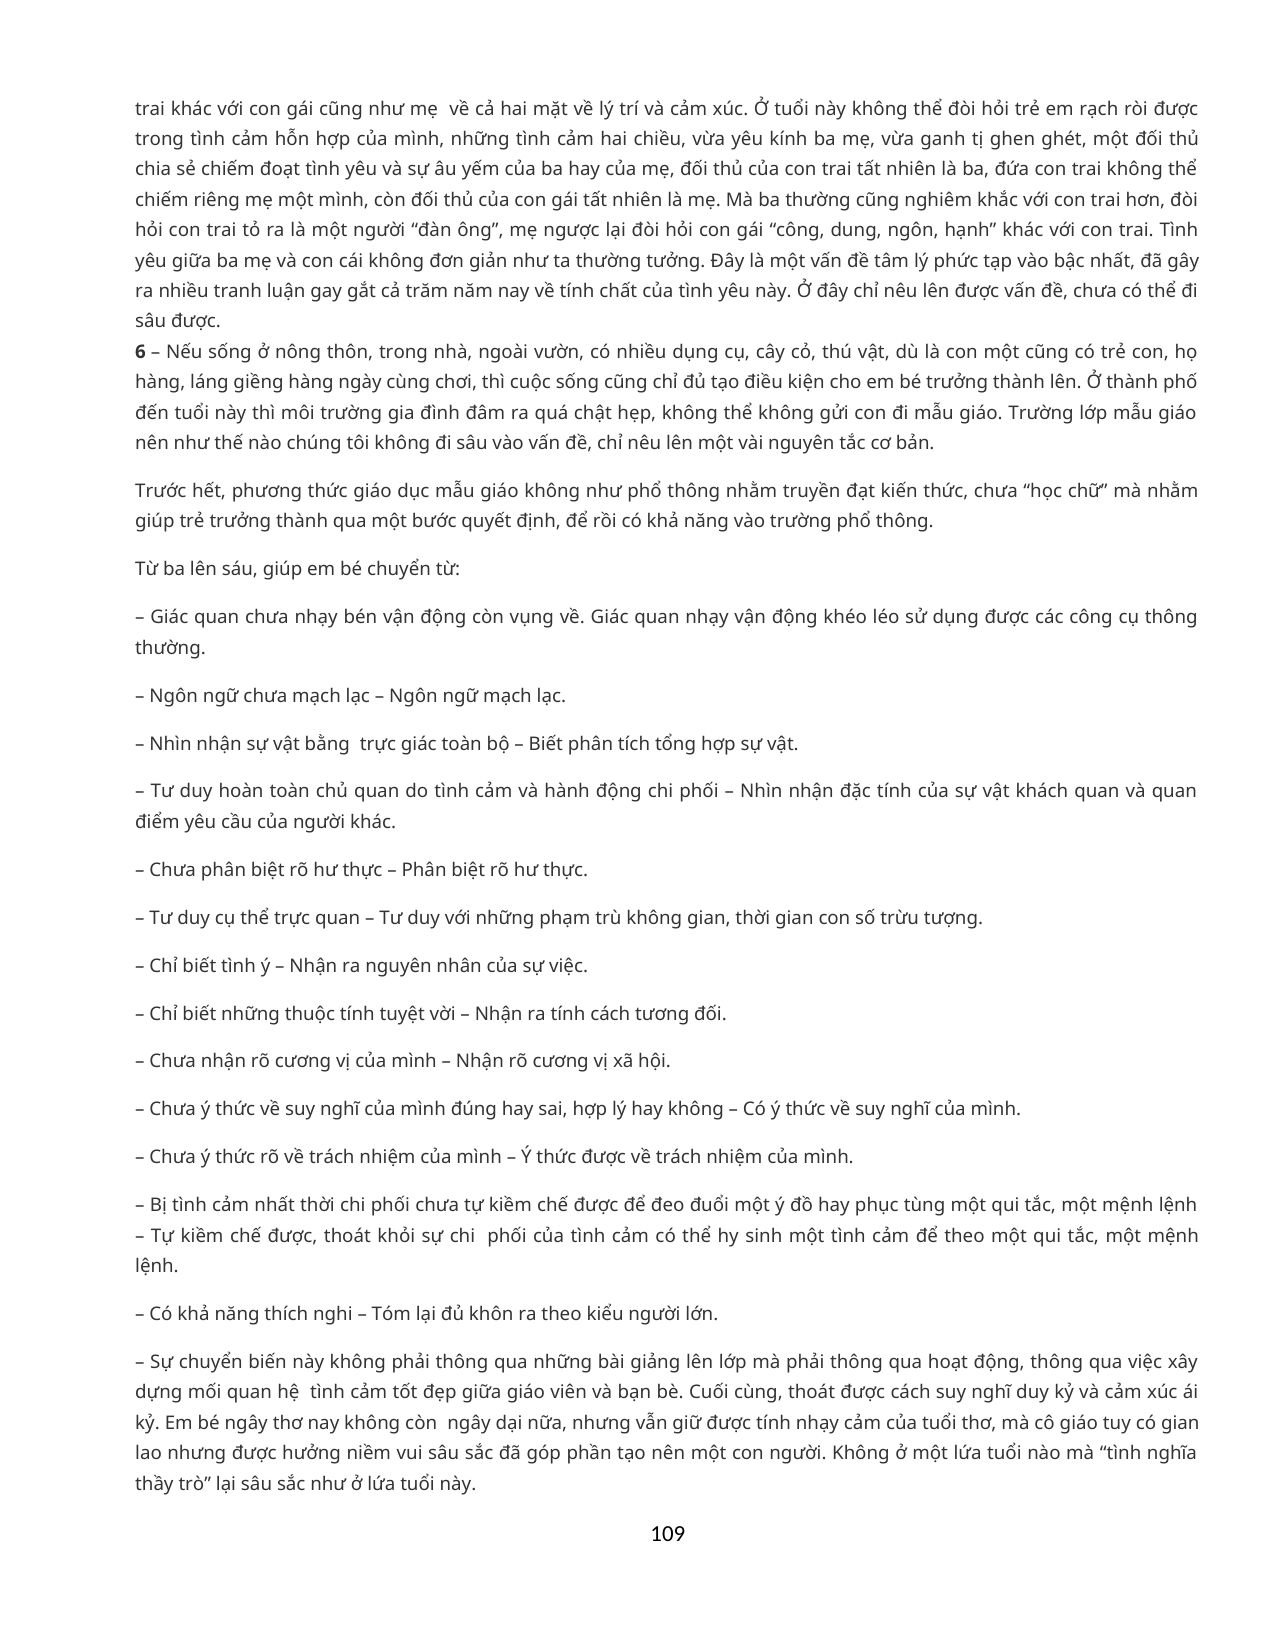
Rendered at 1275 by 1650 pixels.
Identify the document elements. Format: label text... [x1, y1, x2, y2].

text 6 – Nếu sống ở nông thôn, trong nhà, ngoài vườn, có nhiều dụng cụ, cây cỏ, thú vật, dù là con một cũng có trẻ con, họ hàng, láng giềng hàng ngày cùng chơi, thì cuộc sống cũng chỉ đủ tạo điều kiện cho em bé trưởng thành lên. Ở thành phố đến tuổi này thì môi trường gia đình đâm ra quá chật hẹp, không thể không gửi con đi mẫu giáo. Trường lớp mẫu giáo nên như thế nào chúng tôi không đi sâu vào vấn đề, chỉ nêu lên một vài nguyên tắc cơ bản. [135, 333, 1200, 455]
text – Ngôn ngữ chưa mạch lạc – Ngôn ngữ mạch lạc. [135, 677, 1200, 707]
text – Tư duy cụ thể trực quan – Tư duy với những phạm trù không gian, thời gian con số trừu tượng. [135, 899, 1200, 929]
text – Chỉ biết tình ý – Nhận ra nguyên nhân của sự việc. [135, 947, 1200, 977]
text – Có khả năng thích nghi – Tóm lại đủ khôn ra theo kiểu người lớn. [135, 1295, 1200, 1326]
text Từ ba lên sáu, giúp em bé chuyển từ: [135, 551, 1200, 581]
text – Chưa ý thức rõ về trách nhiệm của mình – Ý thức được về trách nhiệm của mình. [135, 1139, 1200, 1169]
text – Chưa nhận rõ cương vị của mình – Nhận rõ cương vị xã hội. [135, 1043, 1200, 1073]
text – Sự chuyển biến này không phải thông qua những bài giảng lên lớp mà phải thông qua hoạt động, thông qua việc xây dựng mối quan hệ tình cảm tốt đẹp giữa giáo viên và bạn bè. Cuối cùng, thoát được cách suy nghĩ duy kỷ và cảm xúc ái kỷ. Em bé ngây thơ nay không còn ngây dại nữa, nhưng vẫn giữ được tính nhạy cảm của tuổi thơ, mà cô giáo tuy có gian lao nhưng được hưởng niềm vui sâu sắc đã góp phần tạo nên một con người. Không ở một lứa tuổi nào mà “tình nghĩa thầy trò” lại sâu sắc như ở lứa tuổi này. [135, 1343, 1200, 1495]
text – Chỉ biết những thuộc tính tuyệt vời – Nhận ra tính cách tương đối. [135, 995, 1200, 1025]
text – Chưa ý thức về suy nghĩ của mình đúng hay sai, hợp lý hay không – Có ý thức về suy nghĩ của mình. [135, 1091, 1200, 1121]
text – Bị tình cảm nhất thời chi phối chưa tự kiềm chế được để đeo đuổi một ý đồ hay phục tùng một qui tắc, một mệnh lệnh – Tự kiềm chế được, thoát khỏi sự chi phối của tình cảm có thể hy sinh một tình cảm để theo một qui tắc, một mệnh lệnh. [135, 1187, 1200, 1278]
text – Tư duy hoàn toàn chủ quan do tình cảm và hành động chi phối – Nhìn nhận đặc tính của sự vật khách quan và quan điểm yêu cầu của người khác. [135, 773, 1200, 834]
text Trước hết, phương thức giáo dục mẫu giáo không như phổ thông nhằm truyền đạt kiến thức, chưa “học chữ” mà nhằm giúp trẻ trưởng thành qua một bước quyết định, để rồi có khả năng vào trường phổ thông. [135, 472, 1200, 533]
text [135, 90, 1200, 333]
text – Giác quan chưa nhạy bén vận động còn vụng về. Giác quan nhạy vận động khéo léo sử dụng được các công cụ thông thường. [135, 599, 1200, 659]
text – Nhìn nhận sự vật bằng trực giác toàn bộ – Biết phân tích tổng hợp sự vật. [135, 725, 1200, 755]
text – Chưa phân biệt rõ hư thực – Phân biệt rõ hư thực. [135, 851, 1200, 882]
